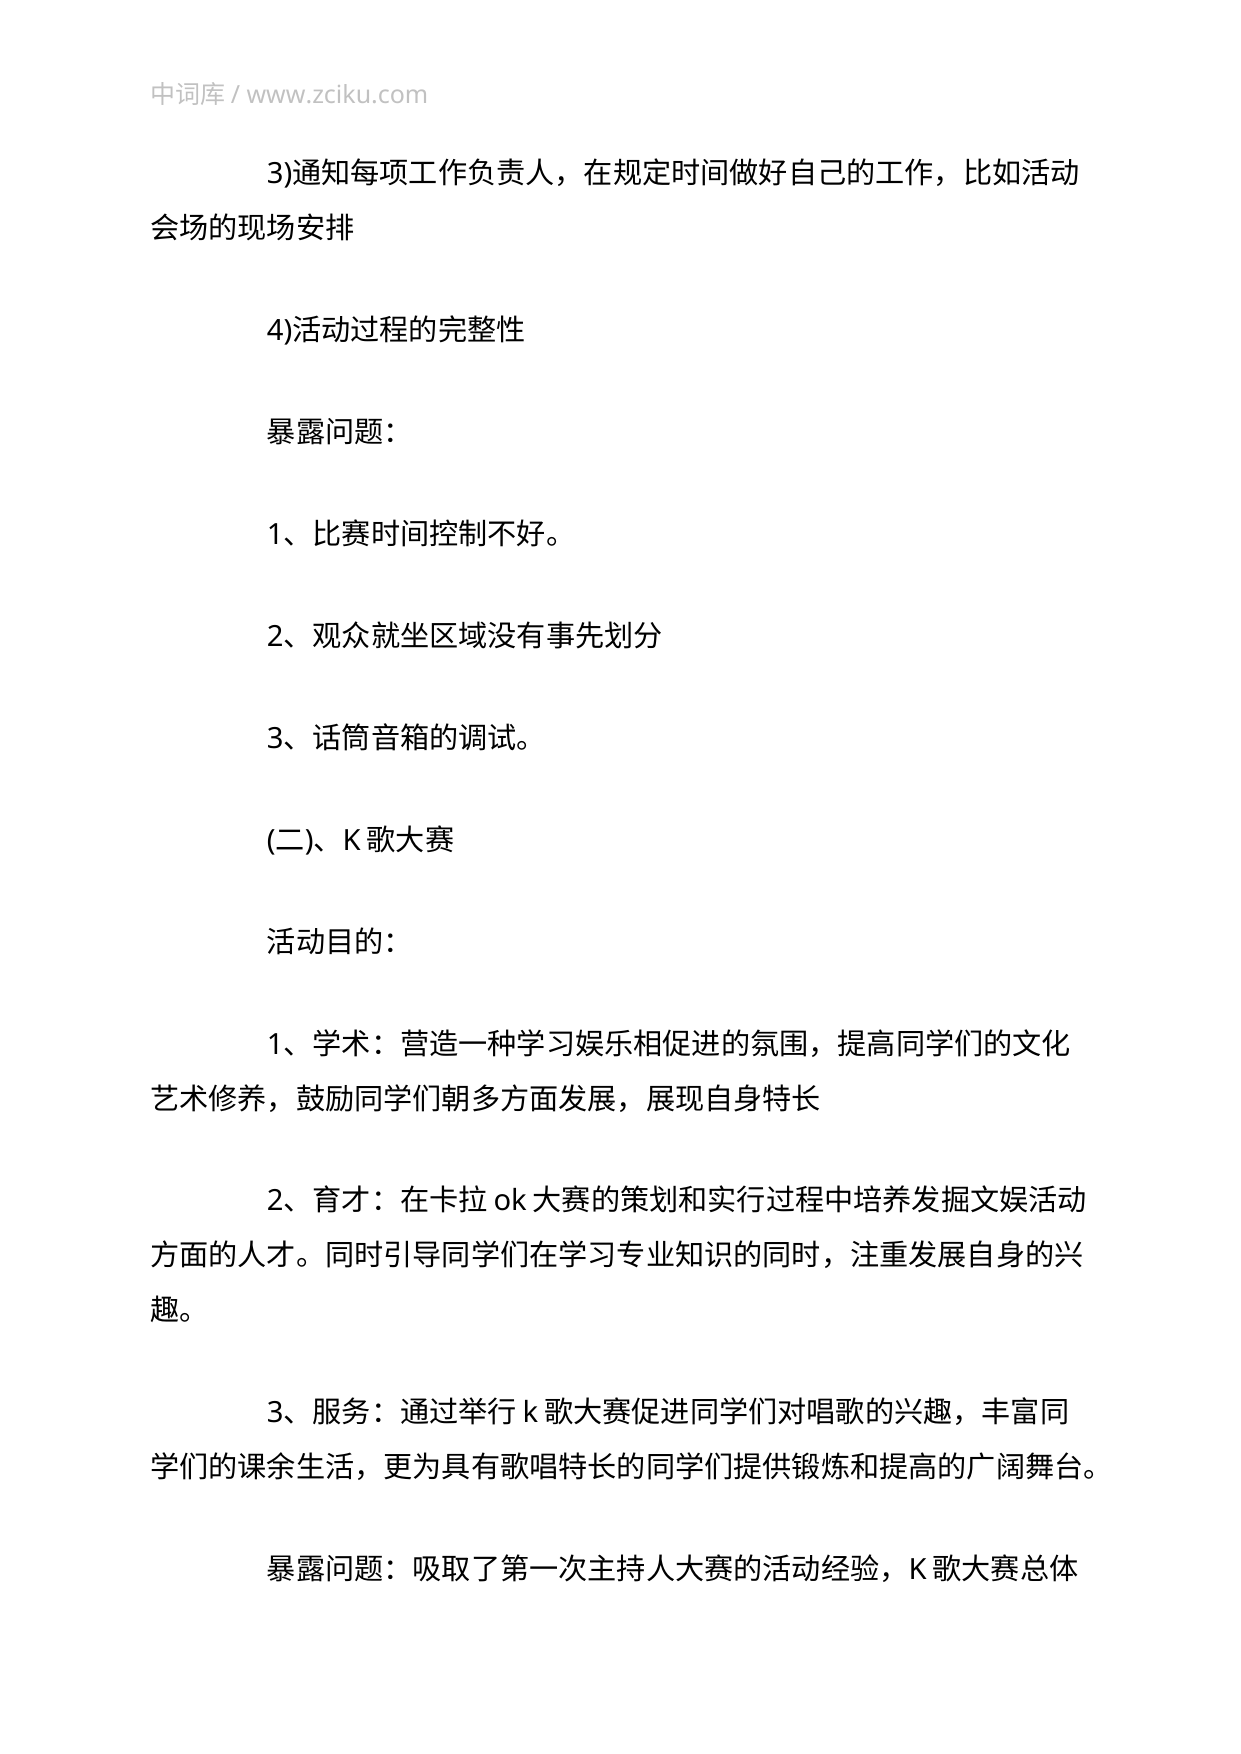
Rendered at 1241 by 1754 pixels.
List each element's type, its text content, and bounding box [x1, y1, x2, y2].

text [150, 1545, 1090, 1588]
text 1、比赛时间控制不好。 [150, 511, 1090, 553]
text 3、服务：通过举行k歌大赛促进同学们对唱歌的兴趣，丰富同学们的课余生活，更为具有歌唱特长的同学们提供锻炼和提高的广阔舞台。 [150, 1389, 1090, 1486]
text 活动目的： [150, 918, 1090, 961]
text 1、学术：营造一种学习娱乐相促进的氛围，提高同学们的文化艺术修养，鼓励同学们朝多方面发展，展现自身特长 [150, 1020, 1090, 1117]
text 3、话筒音箱的调试。 [150, 714, 1090, 757]
text 3)通知每项工作负责人，在规定时间做好自己的工作，比如活动会场的现场安排 [150, 150, 1090, 247]
text (二)、K歌大赛 [150, 816, 1090, 859]
text 2、育才：在卡拉ok大赛的策划和实行过程中培养发掘文娱活动方面的人才。同时引导同学们在学习专业知识的同时，注重发展自身的兴趣。 [150, 1177, 1090, 1329]
text 暴露问题： [150, 409, 1090, 451]
text 2、观众就坐区域没有事先划分 [150, 612, 1090, 655]
text 4)活动过程的完整性 [150, 307, 1090, 349]
